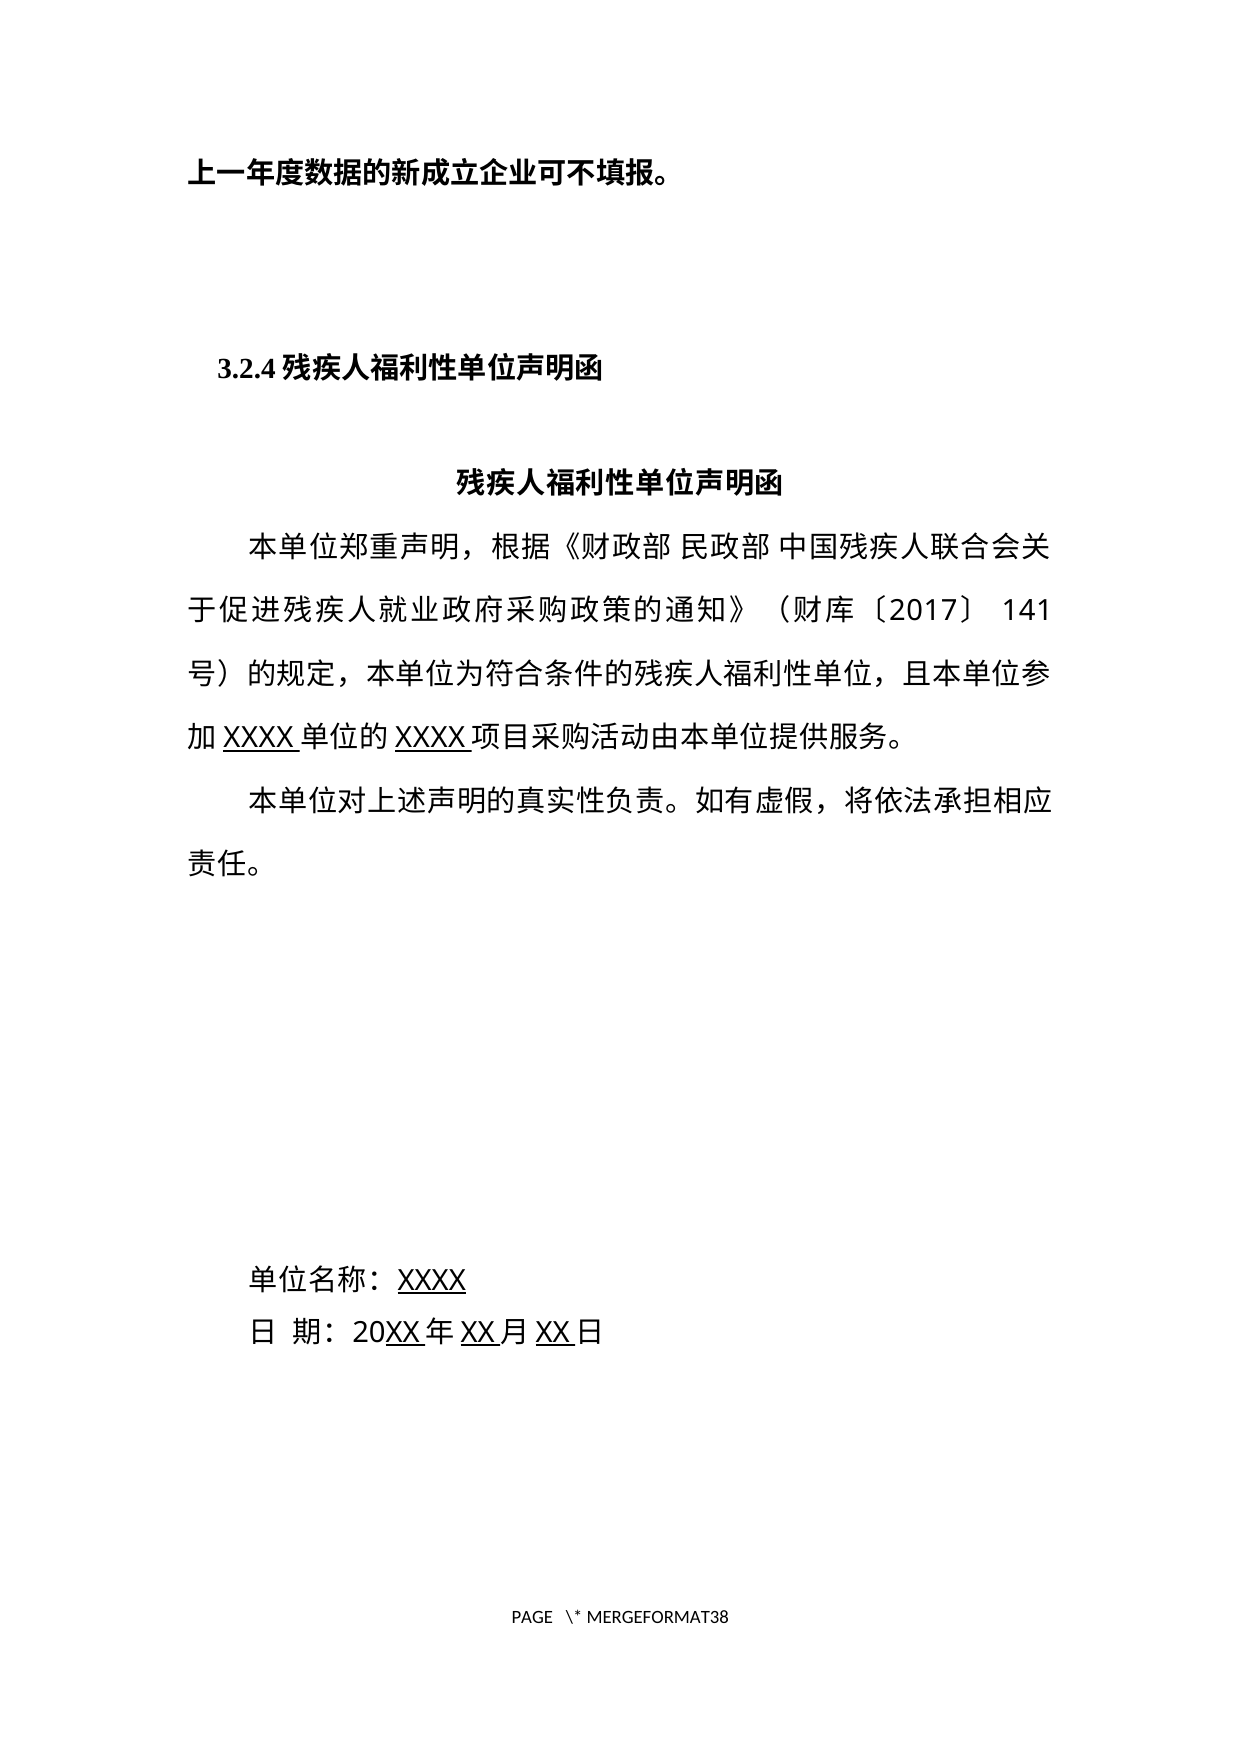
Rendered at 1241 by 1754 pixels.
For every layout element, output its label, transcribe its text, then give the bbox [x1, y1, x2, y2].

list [187, 150, 1053, 192]
text 单位名称：XXXX [187, 1248, 1059, 1300]
subtitle 残疾人福利性单位声明函 [217, 345, 1053, 387]
text 日 期：20XX年XX月XX日 [187, 1300, 1059, 1352]
text 本单位对上述声明的真实性负责。如有虚假，将依法承担相应责任。 [187, 777, 1053, 883]
text 本单位郑重声明，根据《财政部 民政部 中国残疾人联合会关于促进残疾人就业政府采购政策的通知》（财库〔2017〕 141号）的规定，本单位为符合条件的残疾人福利性单位，且本单位参加XXXX单位的XXXX项目采购活动由本单位提供服务。 [187, 523, 1053, 756]
text 残疾人福利性单位声明函 [187, 460, 1053, 502]
